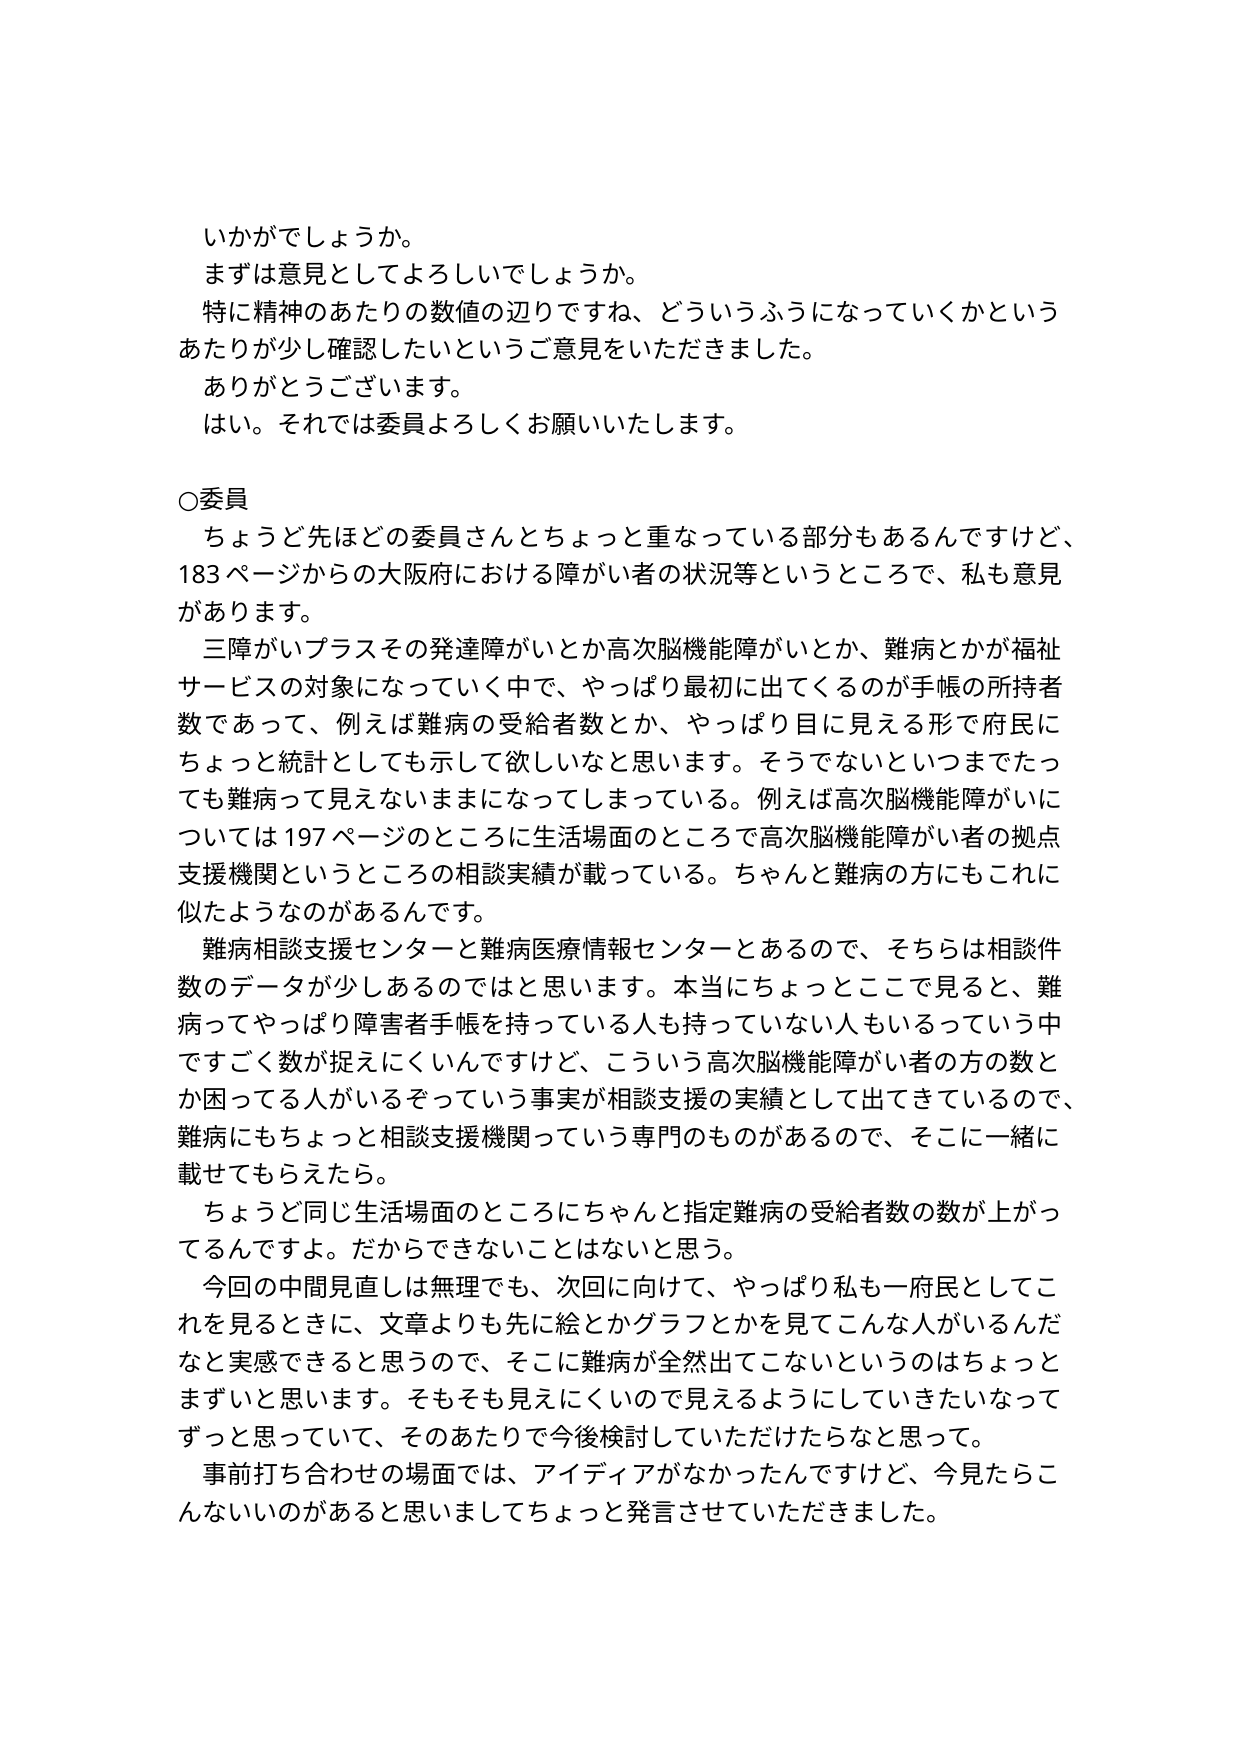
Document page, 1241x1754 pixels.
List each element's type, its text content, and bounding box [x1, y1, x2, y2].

text 今回の中間見直しは無理でも、次回に向けて、やっぱり私も一府民としてこれを見るときに、文章よりも先に絵とかグラフとかを見てこんな人がいるんだなと実感できると思うので、そこに難病が全然出てこないというのはちょっとまずいと思います。そもそも見えにくいので見えるようにしていきたいなってずっと思っていて、そのあたりで今後検討していただけたらなと思って。 [177, 1267, 1063, 1454]
text ちょうど先ほどの委員さんとちょっと重なっている部分もあるんですけど、183ページからの大阪府における障がい者の状況等というところで、私も意見があります。 [177, 517, 1063, 629]
text ○委員 [177, 479, 1063, 517]
text 特に精神のあたりの数値の辺りですね、どういうふうになっていくかというあたりが少し確認したいというご意見をいただきました。 [177, 292, 1063, 367]
text 三障がいプラスその発達障がいとか高次脳機能障がいとか、難病とかが福祉サービスの対象になっていく中で、やっぱり最初に出てくるのが手帳の所持者数であって、例えば難病の受給者数とか、やっぱり目に見える形で府民にちょっと統計としても示して欲しいなと思います。そうでないといつまでたっても難病って見えないままになってしまっている。例えば高次脳機能障がいについては197ページのところに生活場面のところで高次脳機能障がい者の拠点支援機関というところの相談実績が載っている。ちゃんと難病の方にもこれに似たようなのがあるんです。 [177, 629, 1063, 929]
text ちょうど同じ生活場面のところにちゃんと指定難病の受給者数の数が上がってるんですよ。だからできないことはないと思う。 [177, 1192, 1063, 1267]
text いかがでしょうか。 [177, 217, 1063, 254]
text はい。それでは委員よろしくお願いいたします。 [177, 404, 1063, 442]
text まずは意見としてよろしいでしょうか。 [177, 254, 1063, 292]
text ありがとうございます。 [177, 367, 1063, 404]
text 難病相談支援センターと難病医療情報センターとあるので、そちらは相談件数のデータが少しあるのではと思います。本当にちょっとここで見ると、難病ってやっぱり障害者手帳を持っている人も持っていない人もいるっていう中ですごく数が捉えにくいんですけど、こういう高次脳機能障がい者の方の数とか困ってる人がいるぞっていう事実が相談支援の実績として出てきているので、難病にもちょっと相談支援機関っていう専門のものがあるので、そこに一緒に載せてもらえたら。 [177, 929, 1063, 1192]
text 事前打ち合わせの場面では、アイディアがなかったんですけど、今見たらこんないいのがあると思いましてちょっと発言させていただきました。 [177, 1454, 1063, 1529]
